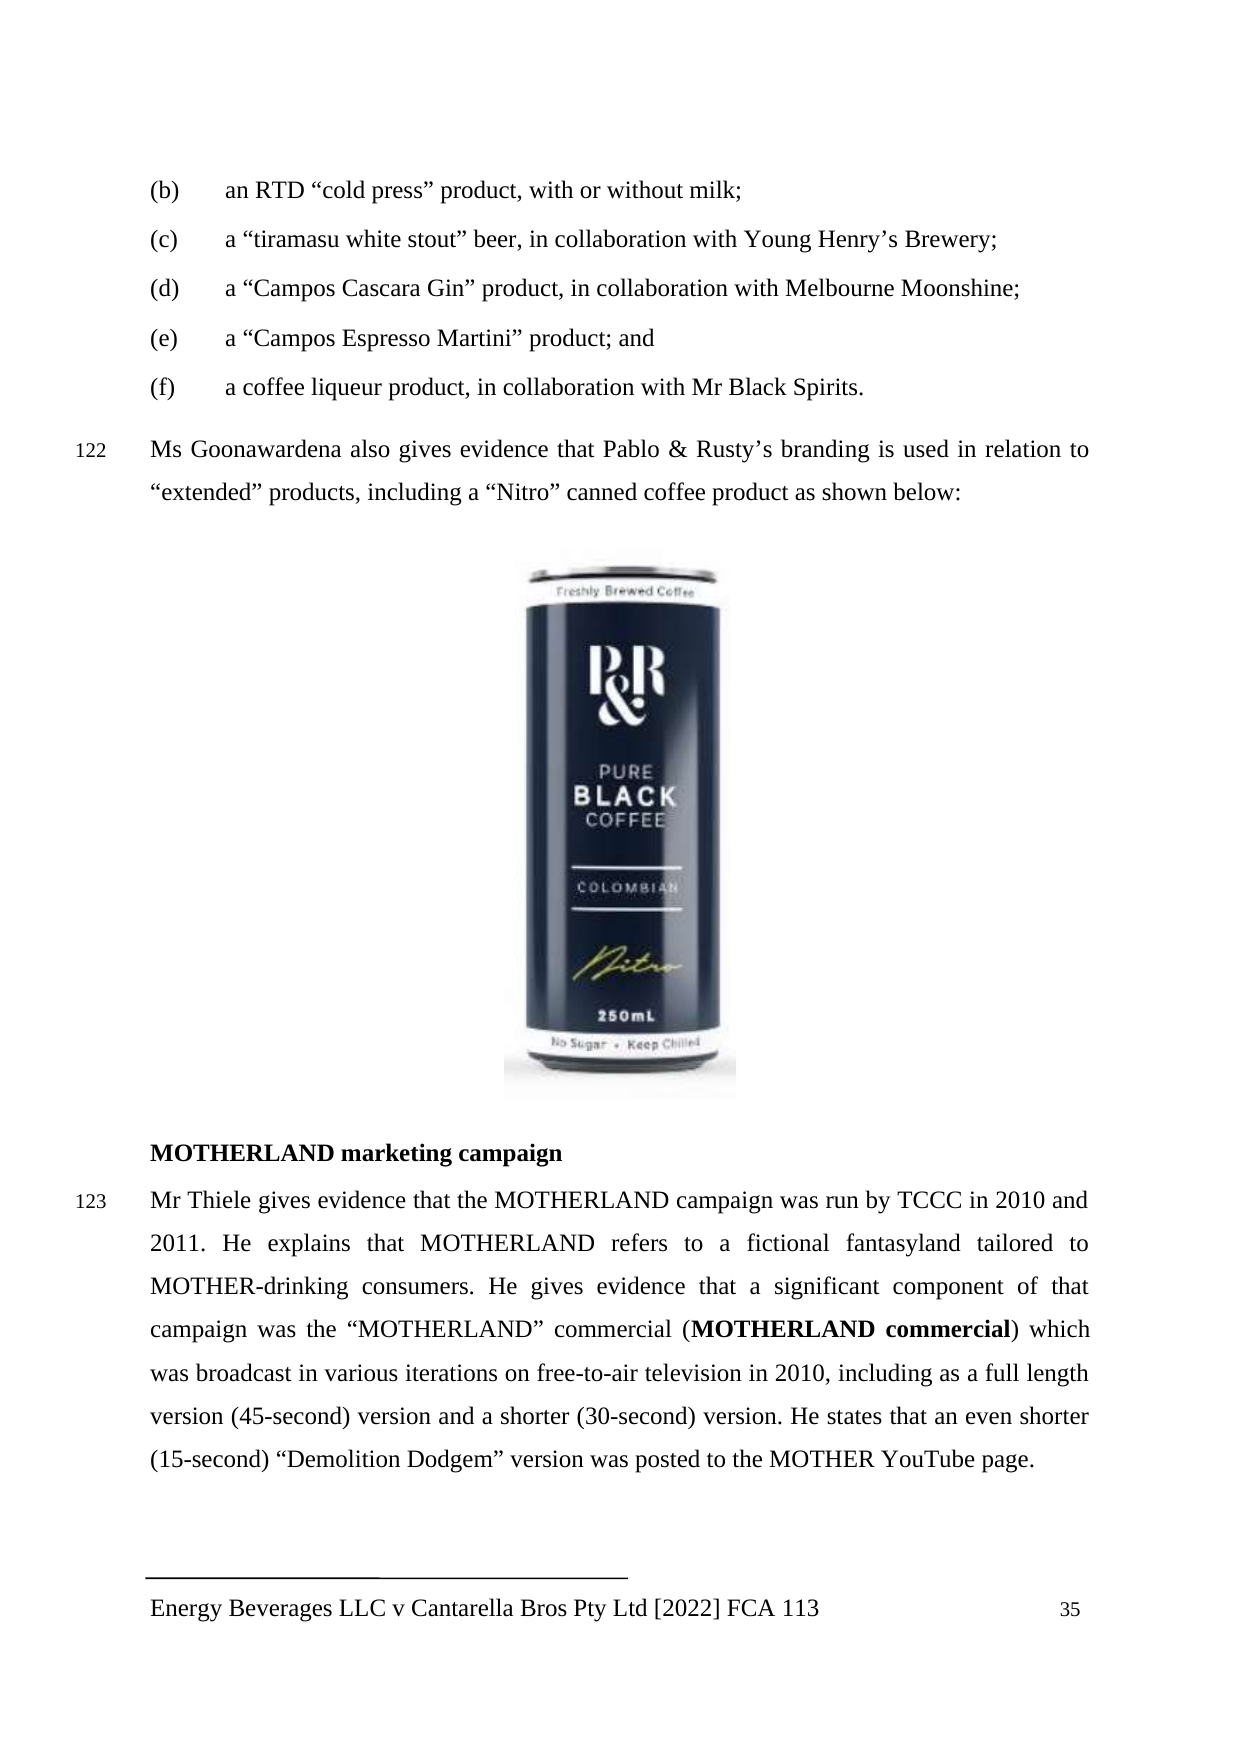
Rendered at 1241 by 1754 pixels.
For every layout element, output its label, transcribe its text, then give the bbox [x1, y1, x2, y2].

list (e) a “Campos Espresso Martini” product; and [150, 323, 1090, 352]
picture [504, 539, 737, 1099]
list (c) a “tiramasu white stout” beer, in collaboration with Young Henry’s Brewery; [150, 224, 1090, 253]
list 123 Mr Thiele gives evidence that the MOTHERLAND campaign was run by TCCC in 2010 and 2011. He explains that MOTHERLAND refers to a fictional fantasyland tailored to MOTHER-drinking consumers. He gives evidence that a significant component of that campaign was the “MOTHERLAND” commercial (MOTHERLAND commercial) which was broadcast in various iterations on free-to-air television in 2010, including as a full length version (45-second) version and a shorter (30-second) version. He states that an even shorter (15-second) “Demolition Dodgem” version was posted to the MOTHER YouTube page. [75, 1185, 1090, 1473]
list (f) a coffee liqueur product, in collaboration with Mr Black Spirits. [150, 372, 1090, 401]
subtitle MOTHERLAND marketing campaign [150, 1138, 1090, 1166]
list 122 Ms Goonawardena also gives evidence that Pablo & Rusty’s branding is used in relation to “extended” products, including a “Nitro” canned coffee product as shown below: [75, 434, 1090, 506]
list (b) an RTD “cold press” product, with or without milk; [150, 175, 1090, 203]
list (d) a “Campos Cascara Gin” product, in collaboration with Melbourne Moonshine; [150, 273, 1090, 302]
